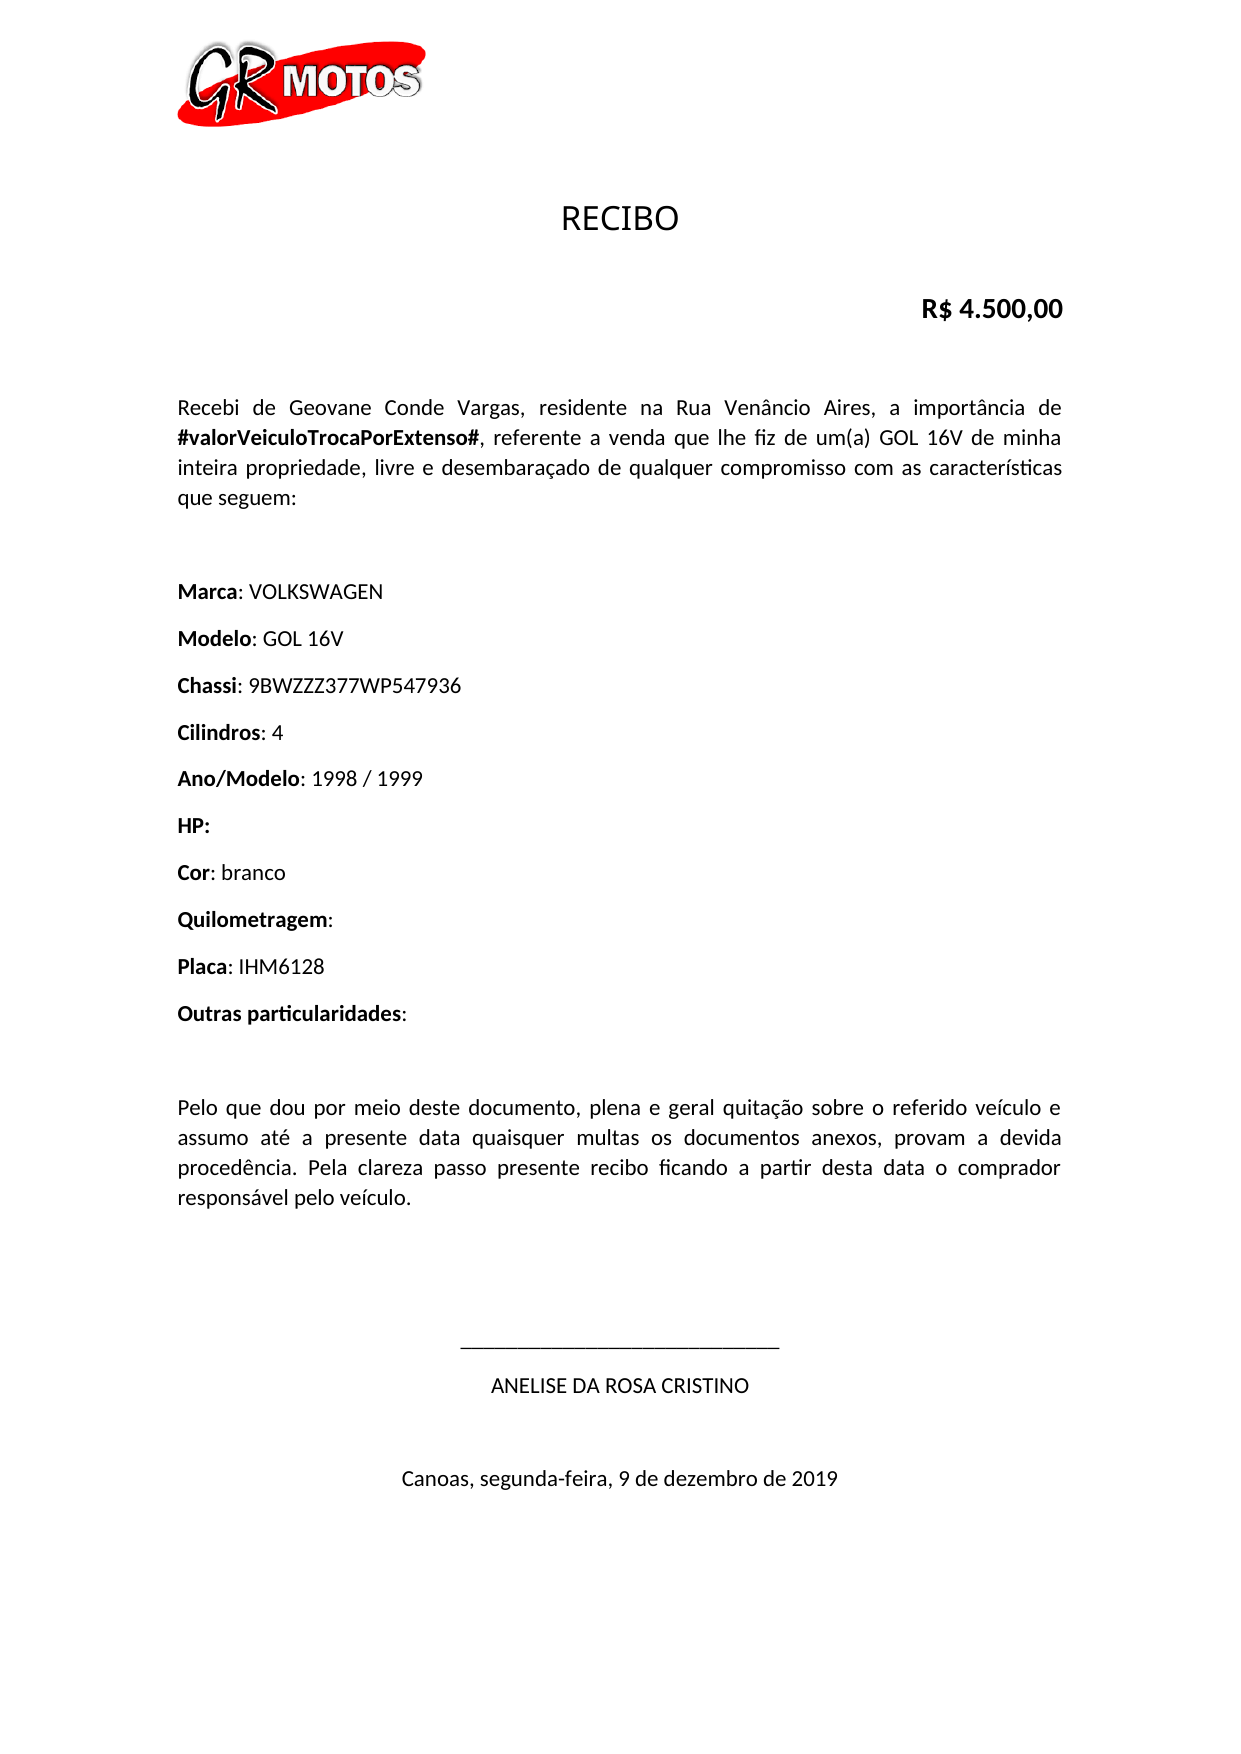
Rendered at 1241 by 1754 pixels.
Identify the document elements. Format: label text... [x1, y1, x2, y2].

text Marca: VOLKSWAGEN [177, 577, 1063, 605]
text Placa: IHM6128 [177, 952, 1063, 980]
text Ano/Modelo: 1998 / 1999 [177, 764, 1063, 792]
text Pelo que dou por meio deste documento, plena e geral quitação sobre o referido veículo e assumo até a presente data quaisquer multas os documentos anexos, provam a devida procedência. Pela clareza passo presente recibo ficando a partir desta data o comprador responsável pelo veículo. [177, 1093, 1063, 1211]
text HP: [177, 811, 1063, 839]
text Recebi de Geovane Conde Vargas, residente na Rua Venâncio Aires, a importância de #valorVeiculoTrocaPorExtenso#, referente a venda que lhe fiz de um(a) GOL 16V de minha inteira propriedade, livre e desembaraçado de qualquer compromisso com as características que seguem: [177, 393, 1063, 511]
text Outras particularidades: [177, 999, 1063, 1027]
subtitle RECIBO [177, 195, 1063, 240]
text R$ 4.500,00 [177, 291, 1063, 326]
text ____________________________ [177, 1324, 1063, 1352]
text Quilometragem: [177, 905, 1063, 933]
text Canoas, segunda-feira, 9 de dezembro de 2019 [177, 1464, 1063, 1492]
picture [177, 23, 461, 142]
text Cor: branco [177, 858, 1063, 886]
text Cilindros: 4 [177, 718, 1063, 746]
text ANELISE DA ROSA CRISTINO [177, 1371, 1063, 1399]
text Chassi: 9BWZZZ377WP547936 [177, 671, 1063, 699]
text Modelo: GOL 16V [177, 624, 1063, 652]
